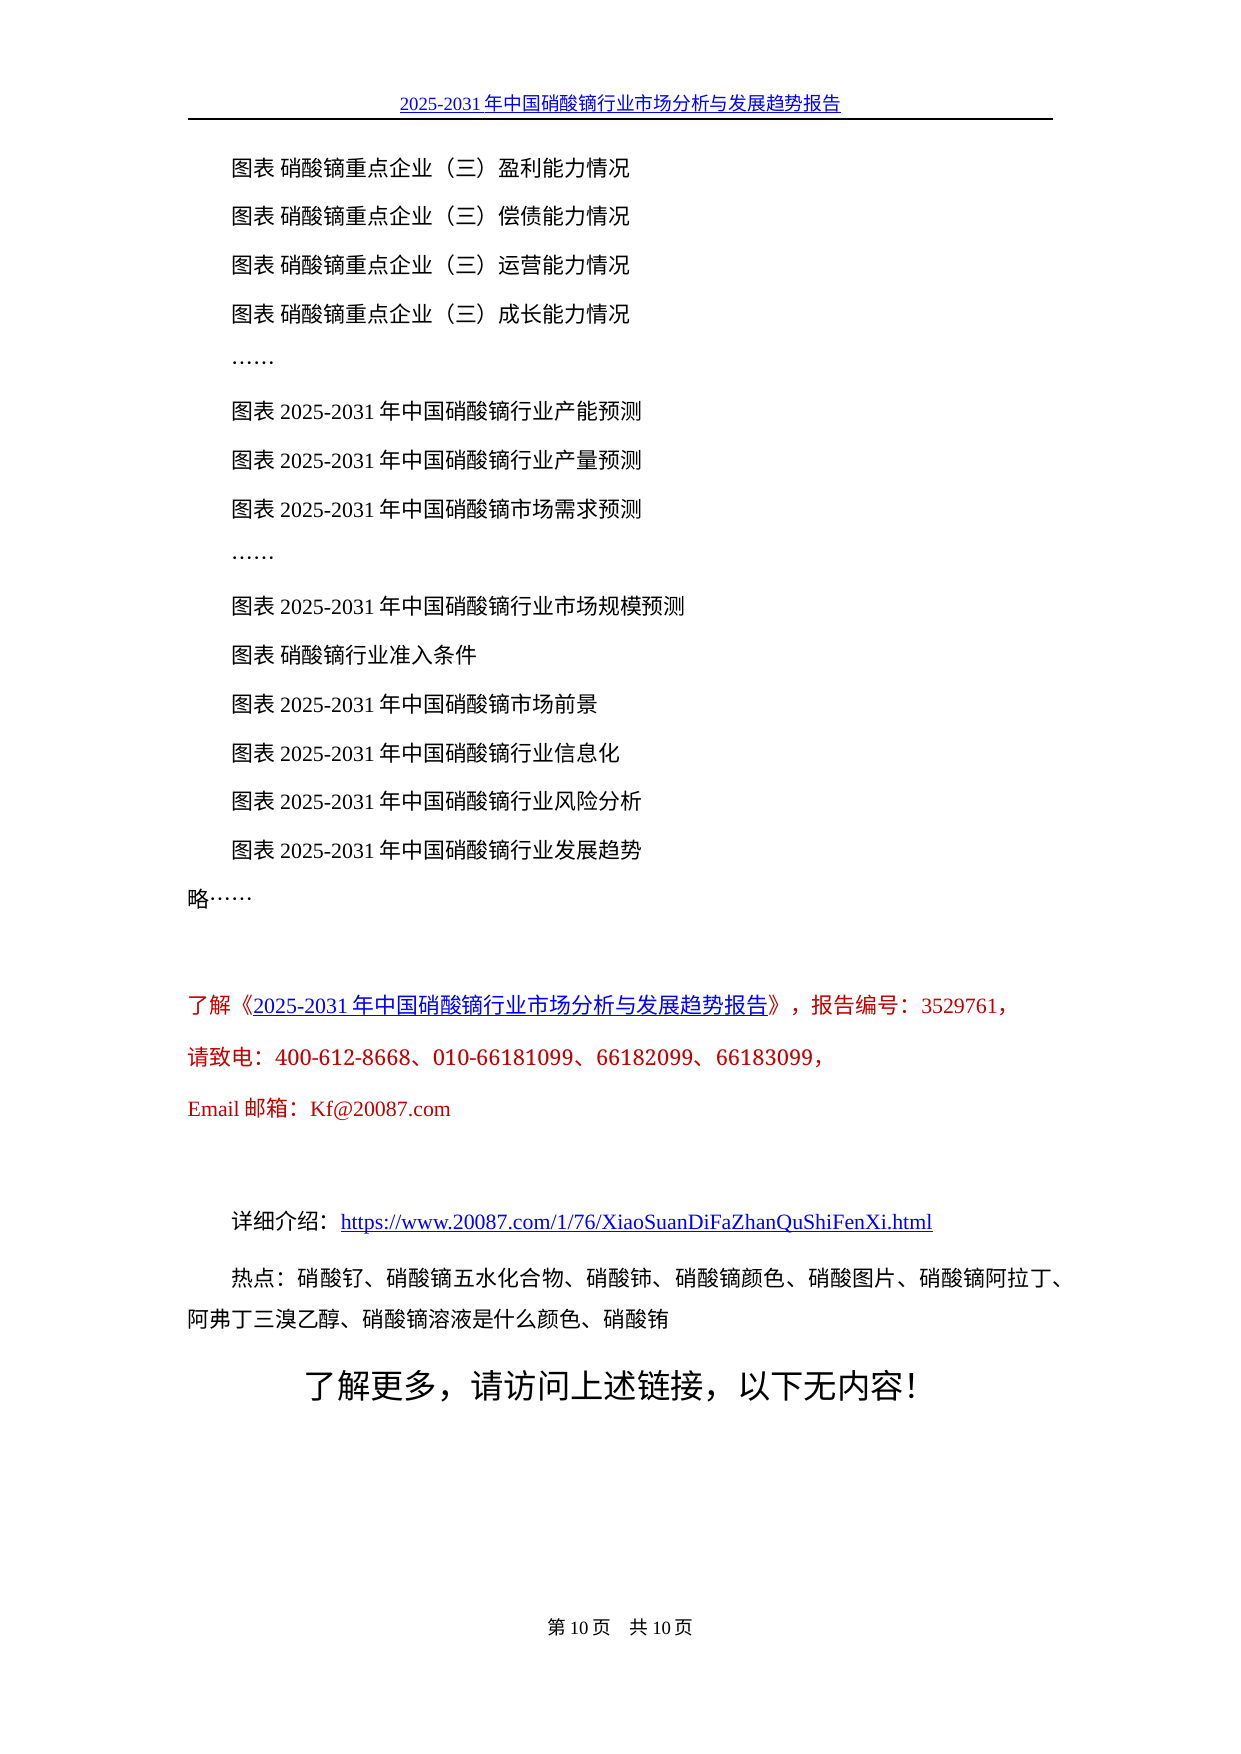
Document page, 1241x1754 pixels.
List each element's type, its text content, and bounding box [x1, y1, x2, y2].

text 了解《2025-2031年中国硝酸镝行业市场分析与发展趋势报告》，报告编号：3529761， [187, 988, 1053, 1020]
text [187, 150, 1053, 914]
text 请致电：400-612-8668、010-66181099、66182099、66183099， [187, 1039, 1053, 1072]
text 热点：硝酸钌、硝酸镝五水化合物、硝酸铈、硝酸镝颜色、硝酸图片、硝酸镝阿拉丁、阿弗丁三溴乙醇、硝酸镝溶液是什么颜色、硝酸铕 [187, 1261, 1053, 1334]
text Email邮箱：Kf@20087.com [187, 1091, 1053, 1123]
text 详细介绍：https://www.20087.com/1/76/XiaoSuanDiFaZhanQuShiFenXi.html [187, 1204, 1053, 1236]
title 了解更多，请访问上述链接，以下无内容！ [187, 1351, 1053, 1416]
